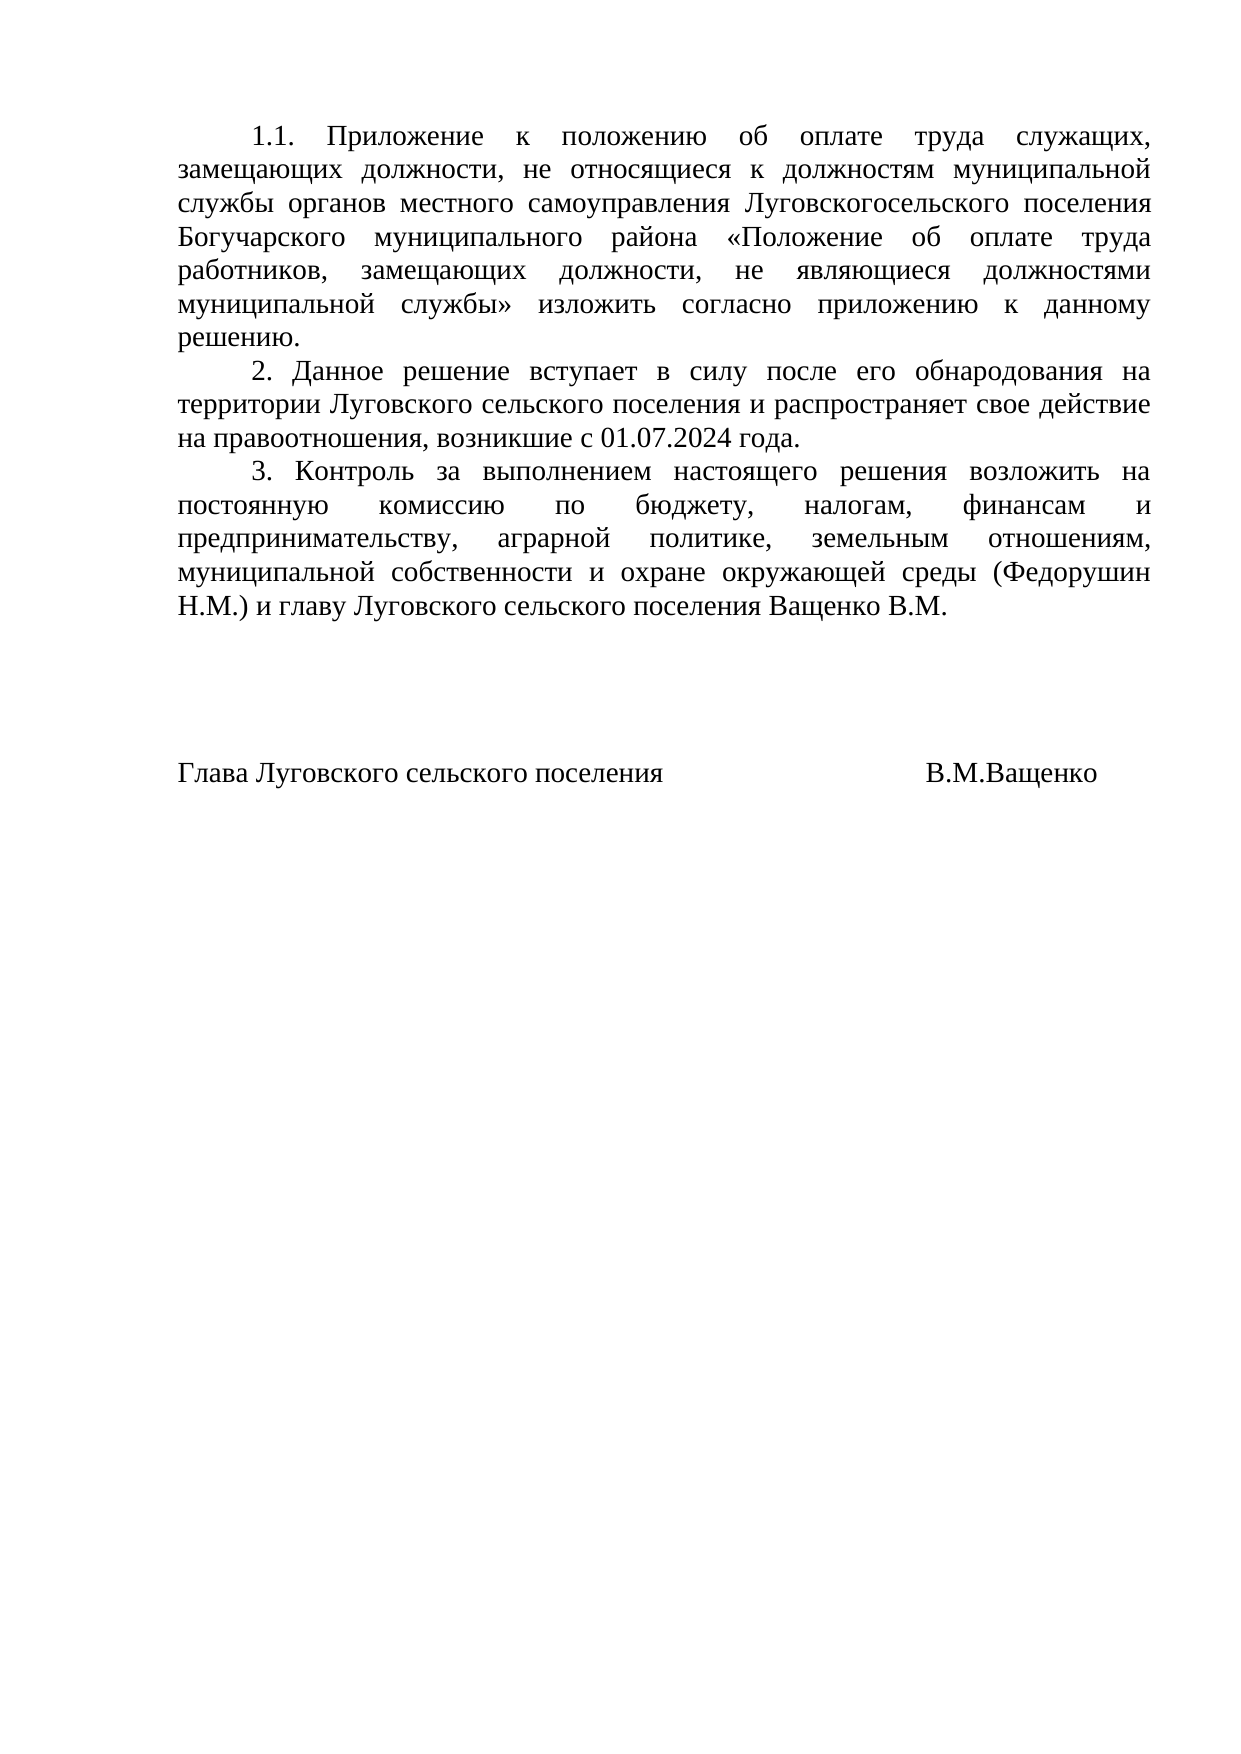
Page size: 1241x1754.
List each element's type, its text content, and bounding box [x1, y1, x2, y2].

text 2. Данное решение вступает в силу после его обнародования на территории Луговского сельского поселения и распространяет свое действие на правоотношения, возникшие с 01.07.2024 года. [177, 353, 1152, 453]
text Глава Луговского сельского поселения В.М.Ващенко [177, 755, 1152, 789]
text 1.1. Приложение к положению об оплате труда служащих, замещающих должности, не относящиеся к должностям муниципальной службы органов местного самоуправления Луговскогосельского поселения Богучарского муниципального района «Положение об оплате труда работников, замещающих должности, не являющиеся должностями муниципальной службы» изложить согласно приложению к данному решению. [177, 118, 1152, 353]
text 3. Контроль за выполнением настоящего решения возложить на постоянную комиссию по бюджету, налогам, финансам и предпринимательству, аграрной политике, земельным отношениям, муниципальной собственности и охране окружающей среды (Федорушин Н.М.) и главу Луговского сельского поселения Ващенко В.М. [177, 453, 1152, 621]
